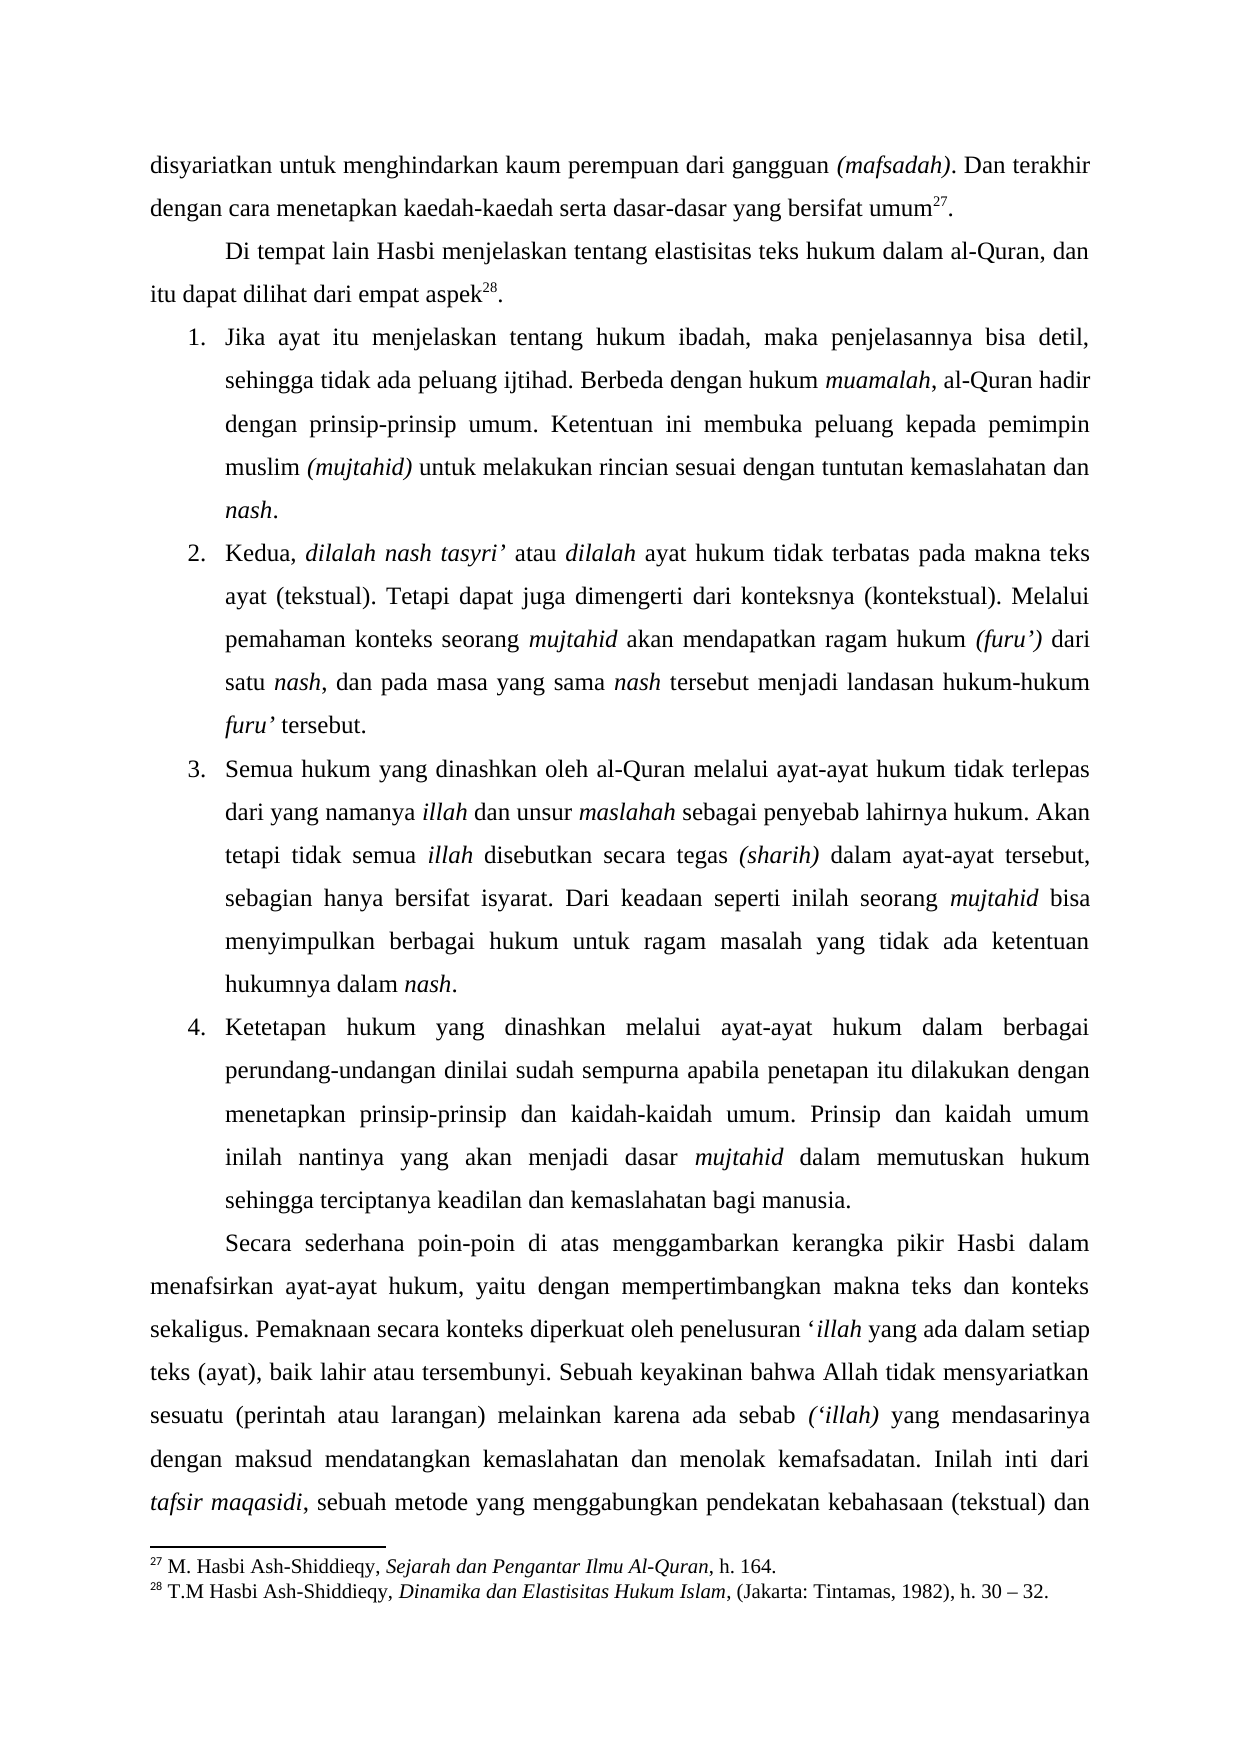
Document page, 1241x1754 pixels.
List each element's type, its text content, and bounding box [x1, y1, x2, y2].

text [150, 150, 1090, 222]
text Di tempat lain Hasbi menjelaskan tentang elastisitas teks hukum dalam al-Quran, dan itu dapat dilihat dari empat aspek. [150, 236, 1090, 308]
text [150, 1228, 1090, 1516]
list Jika ayat itu menjelaskan tentang hukum ibadah, maka penjelasannya bisa detil, sehingga tidak ada peluang ijtihad. Berbeda dengan hukum muamalah, al-Quran hadir dengan prinsip-prinsip umum. Ketentuan ini membuka peluang kepada pemimpin muslim (mujtahid) untuk melakukan rincian sesuai dengan tuntutan kemaslahatan dan nash. [187, 322, 1090, 524]
list Ketetapan hukum yang dinashkan melalui ayat-ayat hukum dalam berbagai perundang-undangan dinilai sudah sempurna apabila penetapan itu dilakukan dengan menetapkan prinsip-prinsip dan kaidah-kaidah umum. Prinsip dan kaidah umum inilah nantinya yang akan menjadi dasar mujtahid dalam memutuskan hukum sehingga terciptanya keadilan dan kemaslahatan bagi manusia. [187, 1012, 1090, 1214]
list Semua hukum yang dinashkan oleh al-Quran melalui ayat-ayat hukum tidak terlepas dari yang namanya illah dan unsur maslahah sebagai penyebab lahirnya hukum. Akan tetapi tidak semua illah disebutkan secara tegas (sharih) dalam ayat-ayat tersebut, sebagian hanya bersifat isyarat. Dari keadaan seperti inilah seorang mujtahid bisa menyimpulkan berbagai hukum untuk ragam masalah yang tidak ada ketentuan hukumnya dalam nash. [187, 754, 1090, 998]
list Kedua, dilalah nash tasyri’ atau dilalah ayat hukum tidak terbatas pada makna teks ayat (tekstual). Tetapi dapat juga dimengerti dari konteksnya (kontekstual). Melalui pemahaman konteks seorang mujtahid akan mendapatkan ragam hukum (furu’) dari satu nash, dan pada masa yang sama nash tersebut menjadi landasan hukum-hukum furu’ tersebut. [187, 538, 1090, 739]
